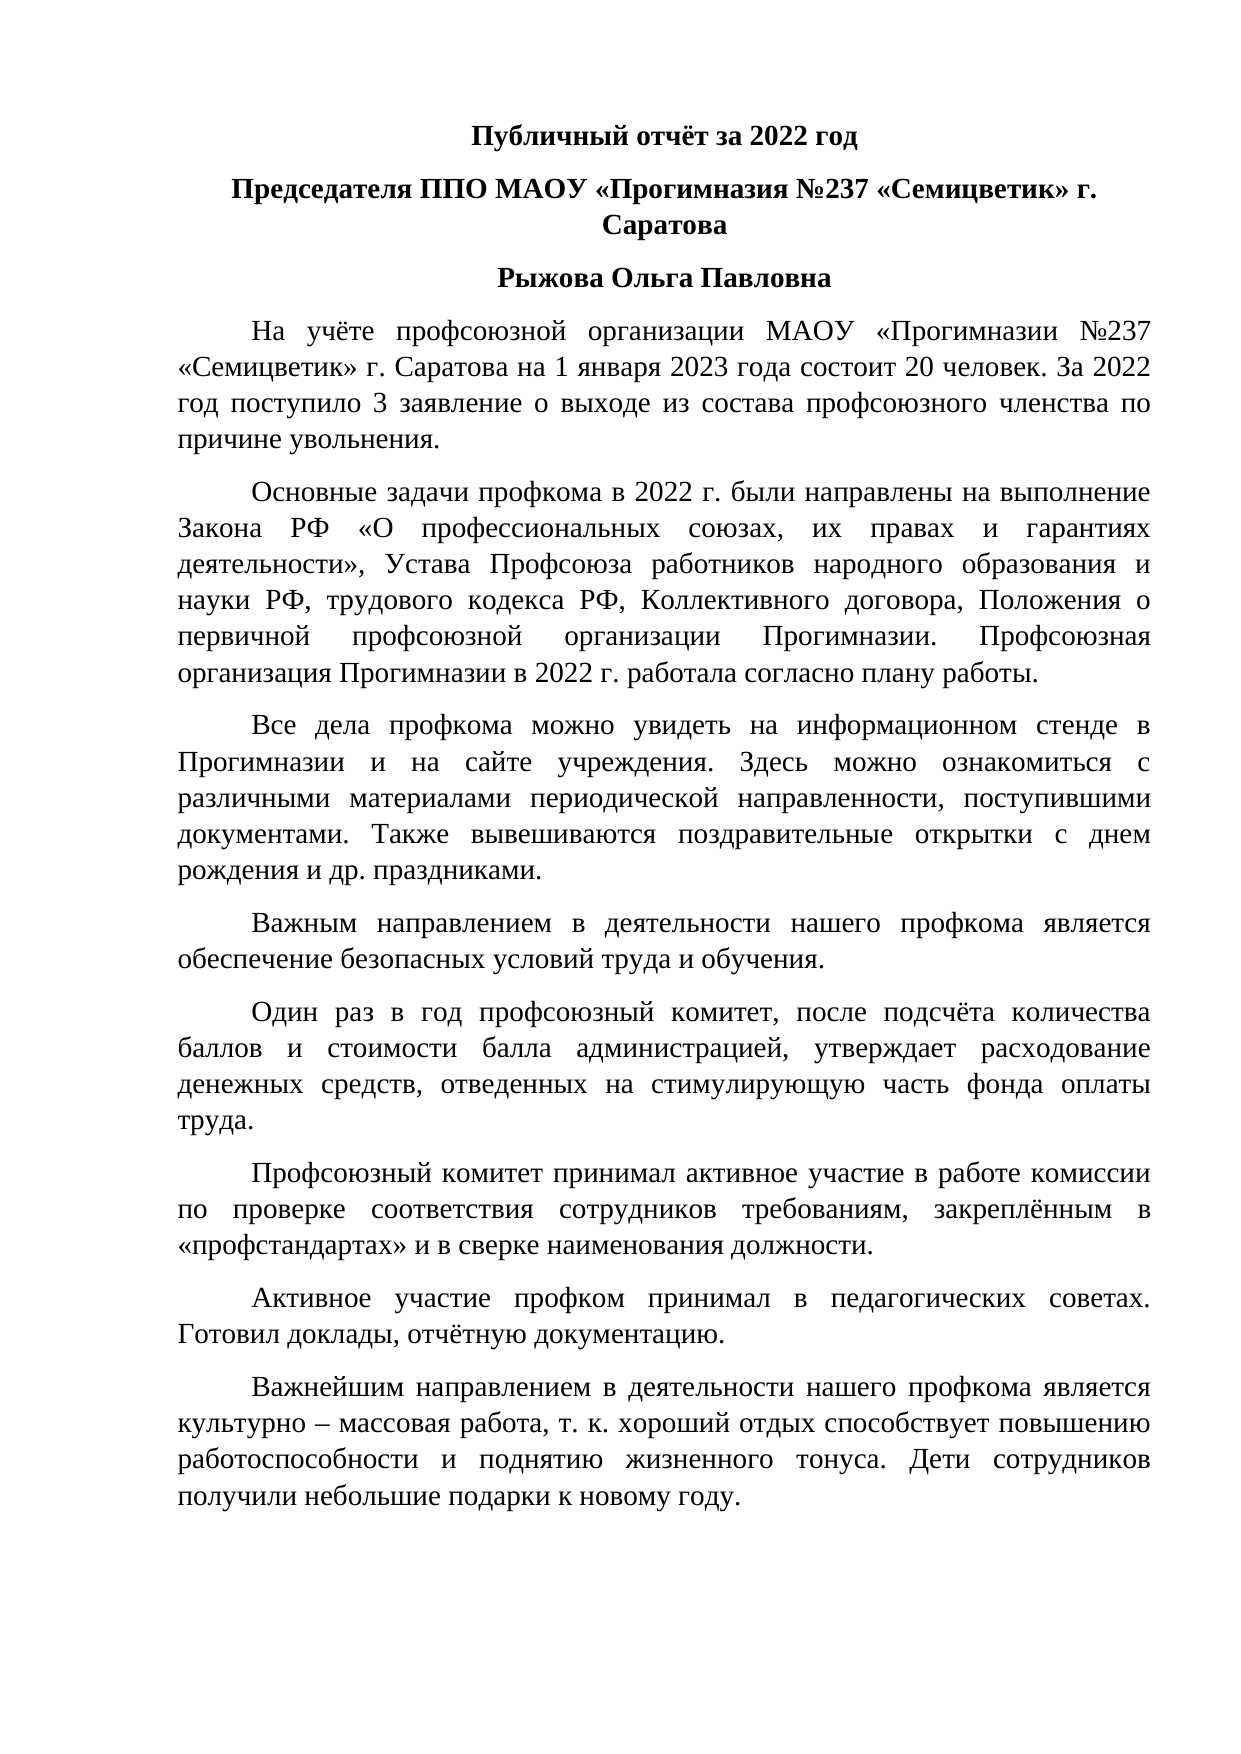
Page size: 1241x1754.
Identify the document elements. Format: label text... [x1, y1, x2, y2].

text Основные задачи профкома в 2022 г. были направлены на выполнение Закона РФ «О профессиональных союзах, их правах и гарантиях деятельности», Устава Профсоюза работников народного образования и науки РФ, трудового кодекса РФ, Коллективного договора, Положения о первичной профсоюзной организации Прогимназии. Профсоюзная организация Прогимназии в 2022 г. работала согласно плану работы. [177, 474, 1152, 688]
text Рыжова Ольга Павловна [177, 260, 1152, 293]
text Активное участие профком принимал в педагогических советах. Готовил доклады, отчётную документацию. [177, 1280, 1152, 1350]
text Публичный отчёт за 2022 год [177, 118, 1152, 152]
text На учёте профсоюзной организации МАОУ «Прогимназии №237 «Семицветик» г. Саратова на 1 января 2023 года состоит 20 человек. За 2022 год поступило 3 заявление о выходе из состава профсоюзного членства по причине увольнения. [177, 313, 1152, 455]
text Важнейшим направлением в деятельности нашего профкома является культурно – массовая работа, т. к. хороший отдых способствует повышению работоспособности и поднятию жизненного тонуса. Дети сотрудников получили небольшие подарки к новому году. [177, 1369, 1152, 1511]
text Председателя ППО МАОУ «Прогимназия №237 «Семицветик» г. Саратова [177, 171, 1152, 241]
text Один раз в год профсоюзный комитет, после подсчёта количества баллов и стоимости балла администрацией, утверждает расходование денежных средств, отведенных на стимулирующую часть фонда оплаты труда. [177, 994, 1152, 1136]
text Профсоюзный комитет принимал активное участие в работе комиссии по проверке соответствия сотрудников требованиям, закреплённым в «профстандартах» и в сверке наименования должности. [177, 1155, 1152, 1261]
text Важным направлением в деятельности нашего профкома является обеспечение безопасных условий труда и обучения. [177, 905, 1152, 974]
text Все дела профкома можно увидеть на информационном стенде в Прогимназии и на сайте учреждения. Здесь можно ознакомиться с различными материалами периодической направленности, поступившими документами. Также вывешиваются поздравительные открытки с днем рождения и др. праздниками. [177, 707, 1152, 886]
